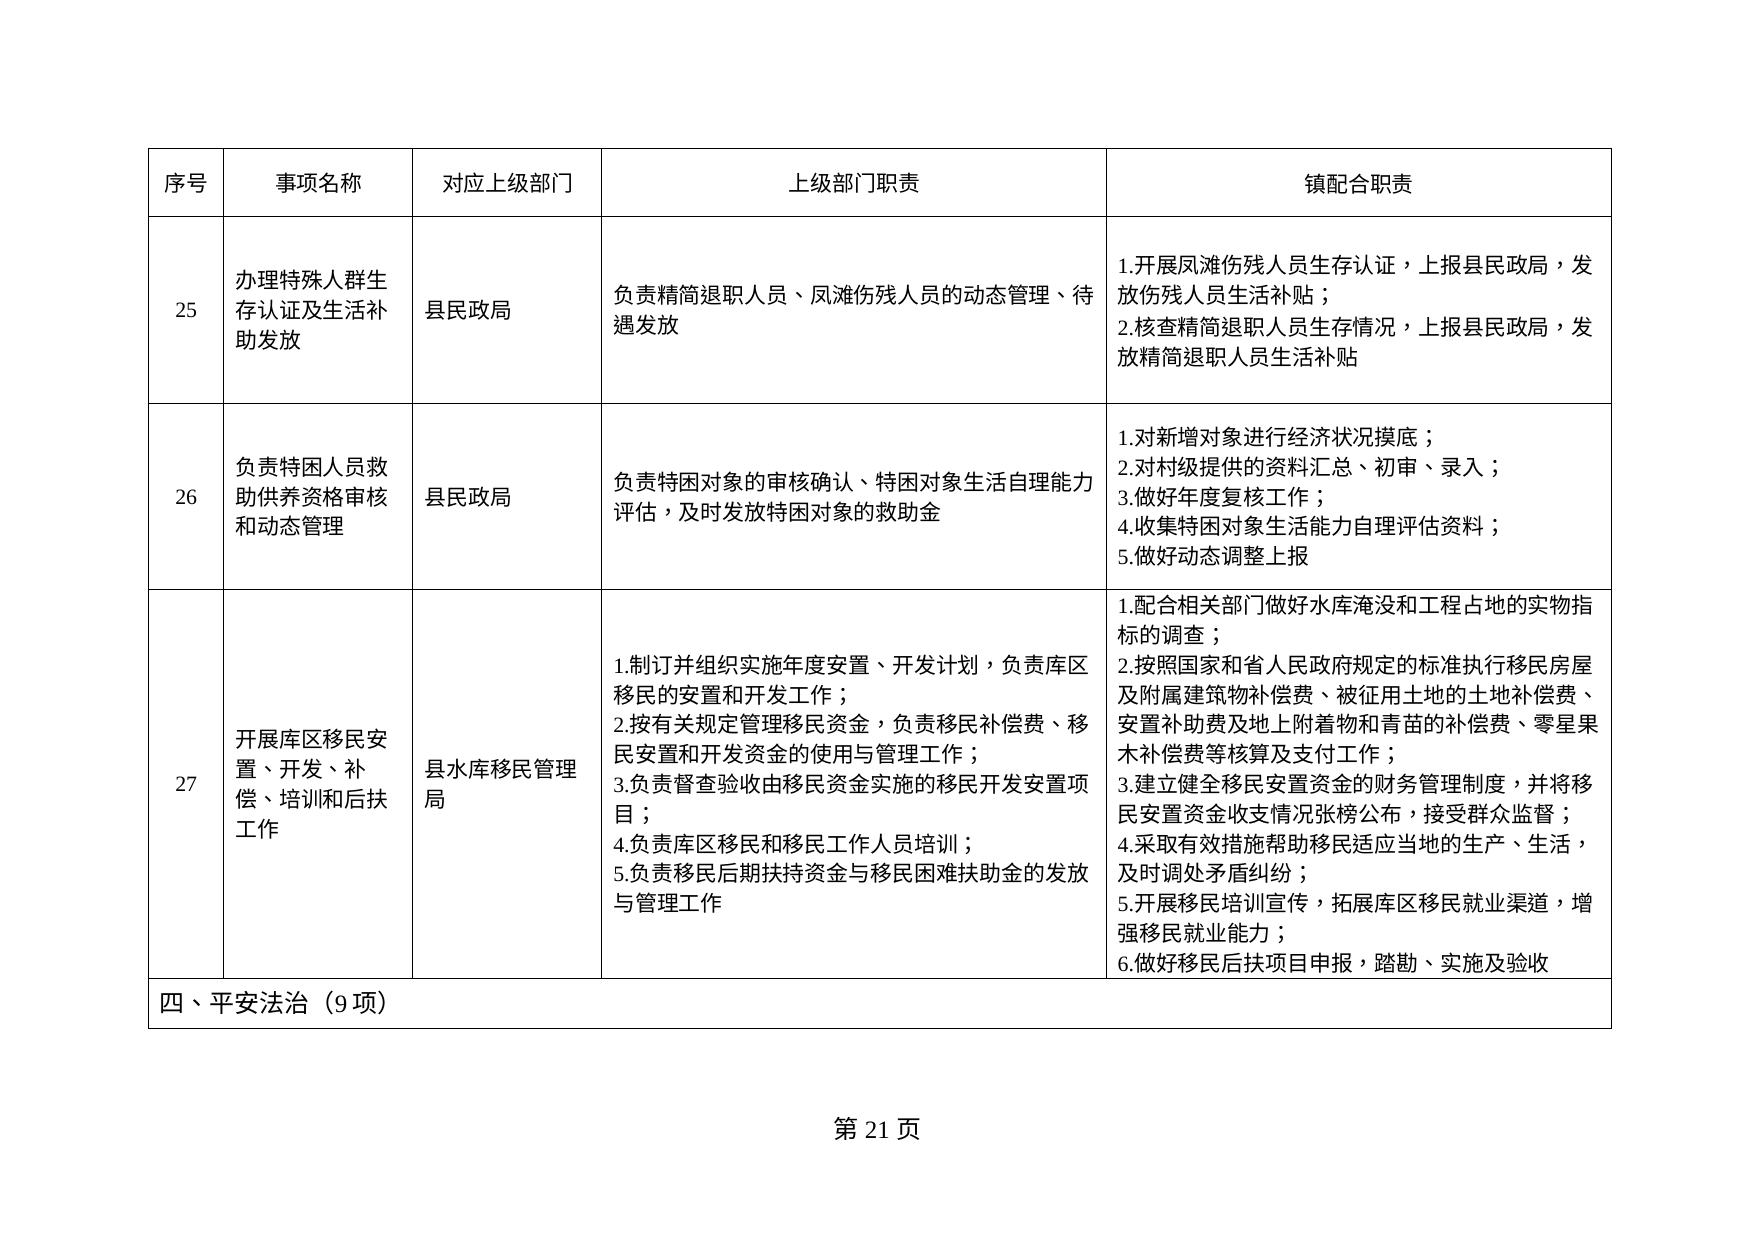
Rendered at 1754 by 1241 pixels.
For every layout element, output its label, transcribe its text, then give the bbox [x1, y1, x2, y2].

table_cell 1.制订并组织实施年度安置、开发计划，负责库区移民的安置和开发工作； 2.按有关规定管理移民资金，负责移民补偿费、移民安置和开发资金的使用与管理工作； 3.负责督查验收由移民资金实施的移民开发安置项目； 4.负责库区移民和移民工作人员培训； 5.负责移民后期扶持资金与移民困难扶助金的发放与管理工作 [602, 590, 1106, 977]
table_header 序号 [149, 149, 223, 216]
table_header 事项名称 [224, 149, 412, 216]
table_header 上级部门职责 [602, 149, 1106, 216]
table_cell 27 [149, 590, 223, 977]
table_cell 25 [149, 217, 223, 403]
table_cell 县民政局 [413, 217, 601, 403]
table_cell 负责精简退职人员、凤滩伤残人员的动态管理、待遇发放 [602, 217, 1106, 403]
table_cell 负责特困人员救助供养资格审核和动态管理 [224, 404, 412, 589]
table_cell 1.开展凤滩伤残人员生存认证，上报县民政局，发放伤残人员生活补贴； 2.核查精简退职人员生存情况，上报县民政局，发放精简退职人员生活补贴 [1107, 217, 1611, 403]
table_cell 1.对新增对象进行经济状况摸底； 2.对村级提供的资料汇总、初审、录入； 3.做好年度复核工作； 4.收集特困对象生活能力自理评估资料； 5.做好动态调整上报 [1107, 404, 1611, 589]
table_cell 四、平安法治（9项） [149, 979, 1611, 1027]
table_header 镇配合职责 [1107, 149, 1611, 216]
table_cell 开展库区移民安置、开发、补偿、培训和后扶工作 [224, 590, 412, 977]
table_cell 1.配合相关部门做好水库淹没和工程占地的实物指标的调查； 2.按照国家和省人民政府规定的标准执行移民房屋及附属建筑物补偿费、被征用土地的土地补偿费、安置补助费及地上附着物和青苗的补偿费、零星果木补偿费等核算及支付工作； 3.建立健全移民安置资金的财务管理制度，并将移民安置资金收支情况张榜公布，接受群众监督； 4.采取有效措施帮助移民适应当地的生产、生活，及时调处矛盾纠纷； 5.开展移民培训宣传，拓展库区移民就业渠道，增强移民就业能力； 6.做好移民后扶项目申报，踏勘、实施及验收 [1107, 590, 1611, 977]
table_cell 办理特殊人群生存认证及生活补助发放 [224, 217, 412, 403]
table_header 对应上级部门 [413, 149, 601, 216]
table_cell 26 [149, 404, 223, 589]
table_cell 县水库移民管理局 [413, 590, 601, 977]
table_cell 负责特困对象的审核确认、特困对象生活自理能力评估，及时发放特困对象的救助金 [602, 404, 1106, 589]
table_cell 县民政局 [413, 404, 601, 589]
